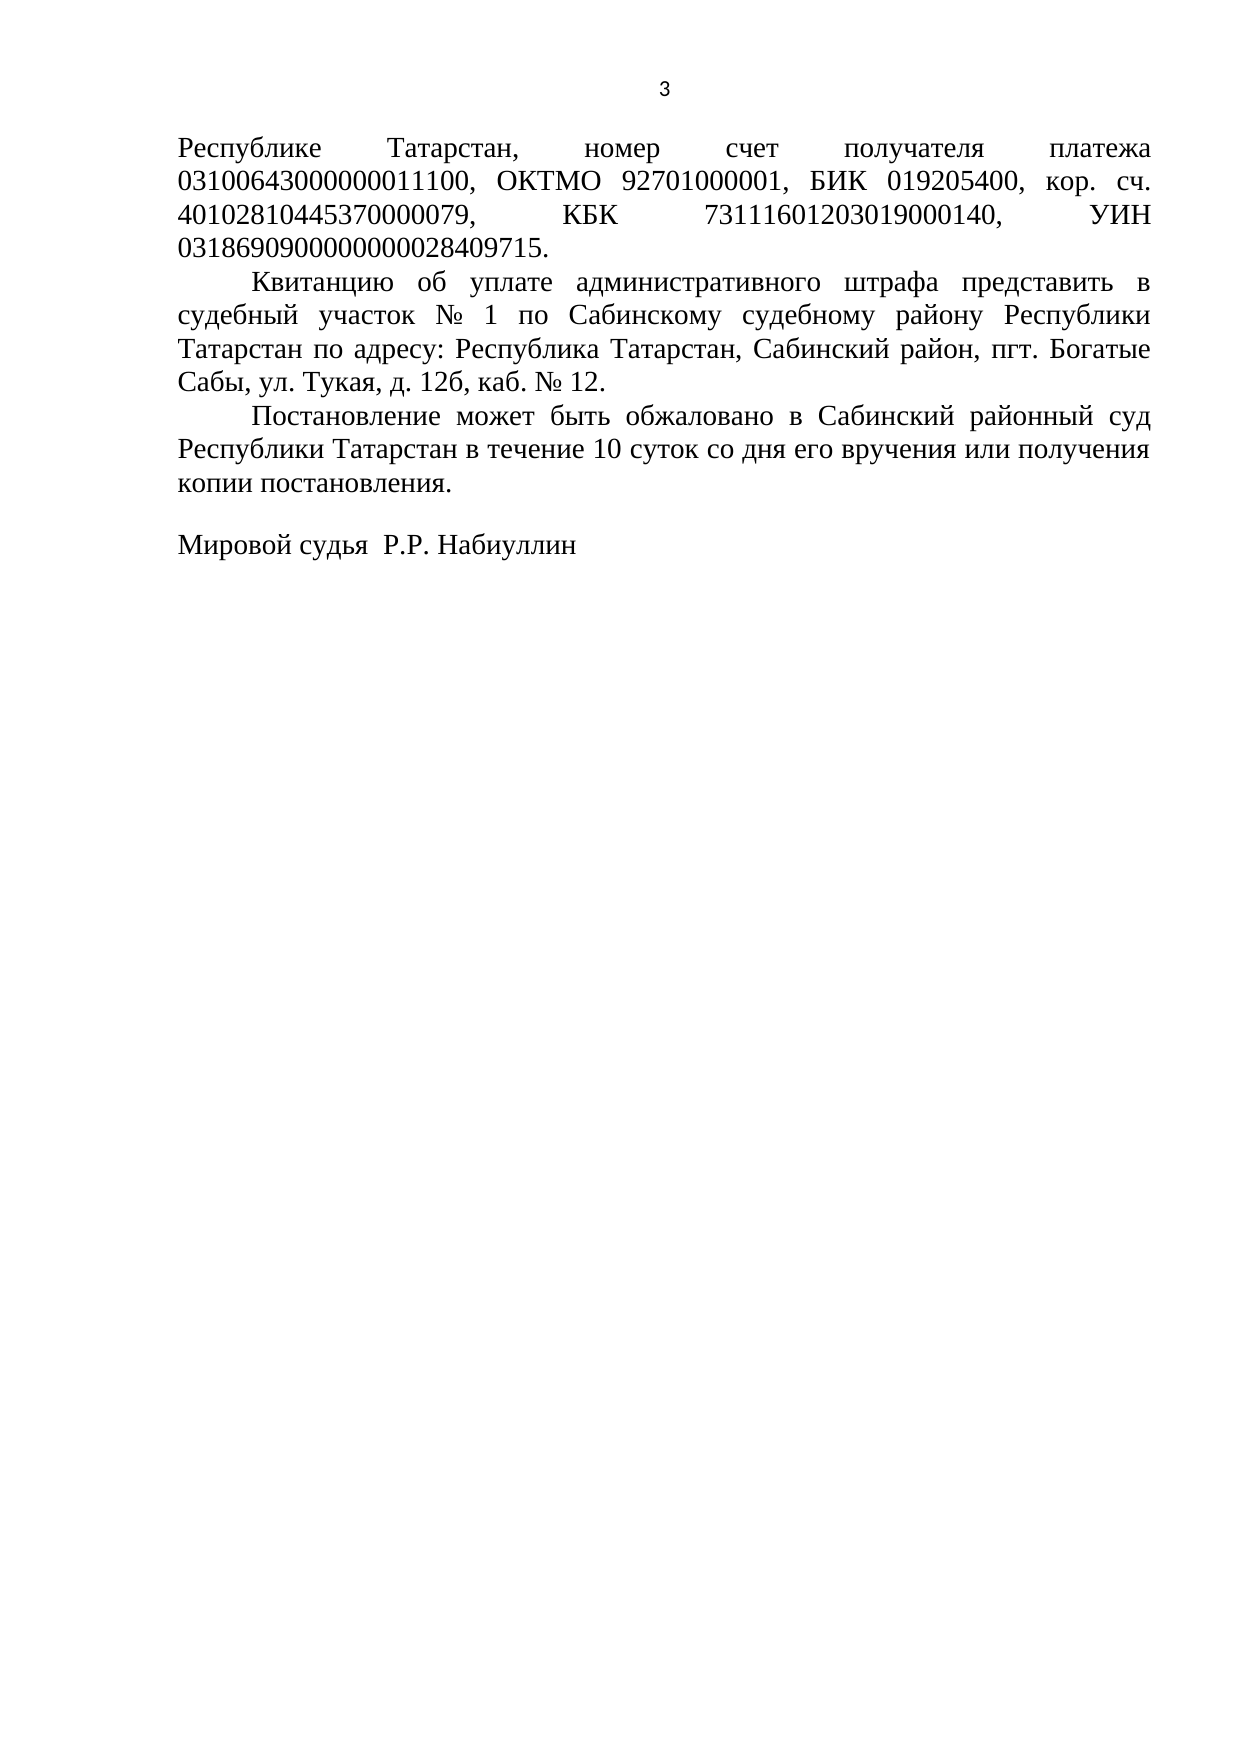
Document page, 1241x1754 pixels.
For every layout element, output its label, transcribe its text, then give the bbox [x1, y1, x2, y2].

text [177, 130, 1152, 264]
text Квитанцию об уплате административного штрафа представить в судебный участок № 1 по Сабинскому судебному району Республики Татарстан по адресу: Республика Татарстан, Сабинский район, пгт. Богатые Сабы, ул. Тукая, д. 12б, каб. № 12. [177, 264, 1152, 398]
text Постановление может быть обжаловано в Сабинский районный суд Республики Татарстан в течение 10 суток со дня его вручения или получения копии постановления. [177, 398, 1152, 499]
text Мировой судья Р.Р. Набиуллин [177, 527, 1152, 560]
